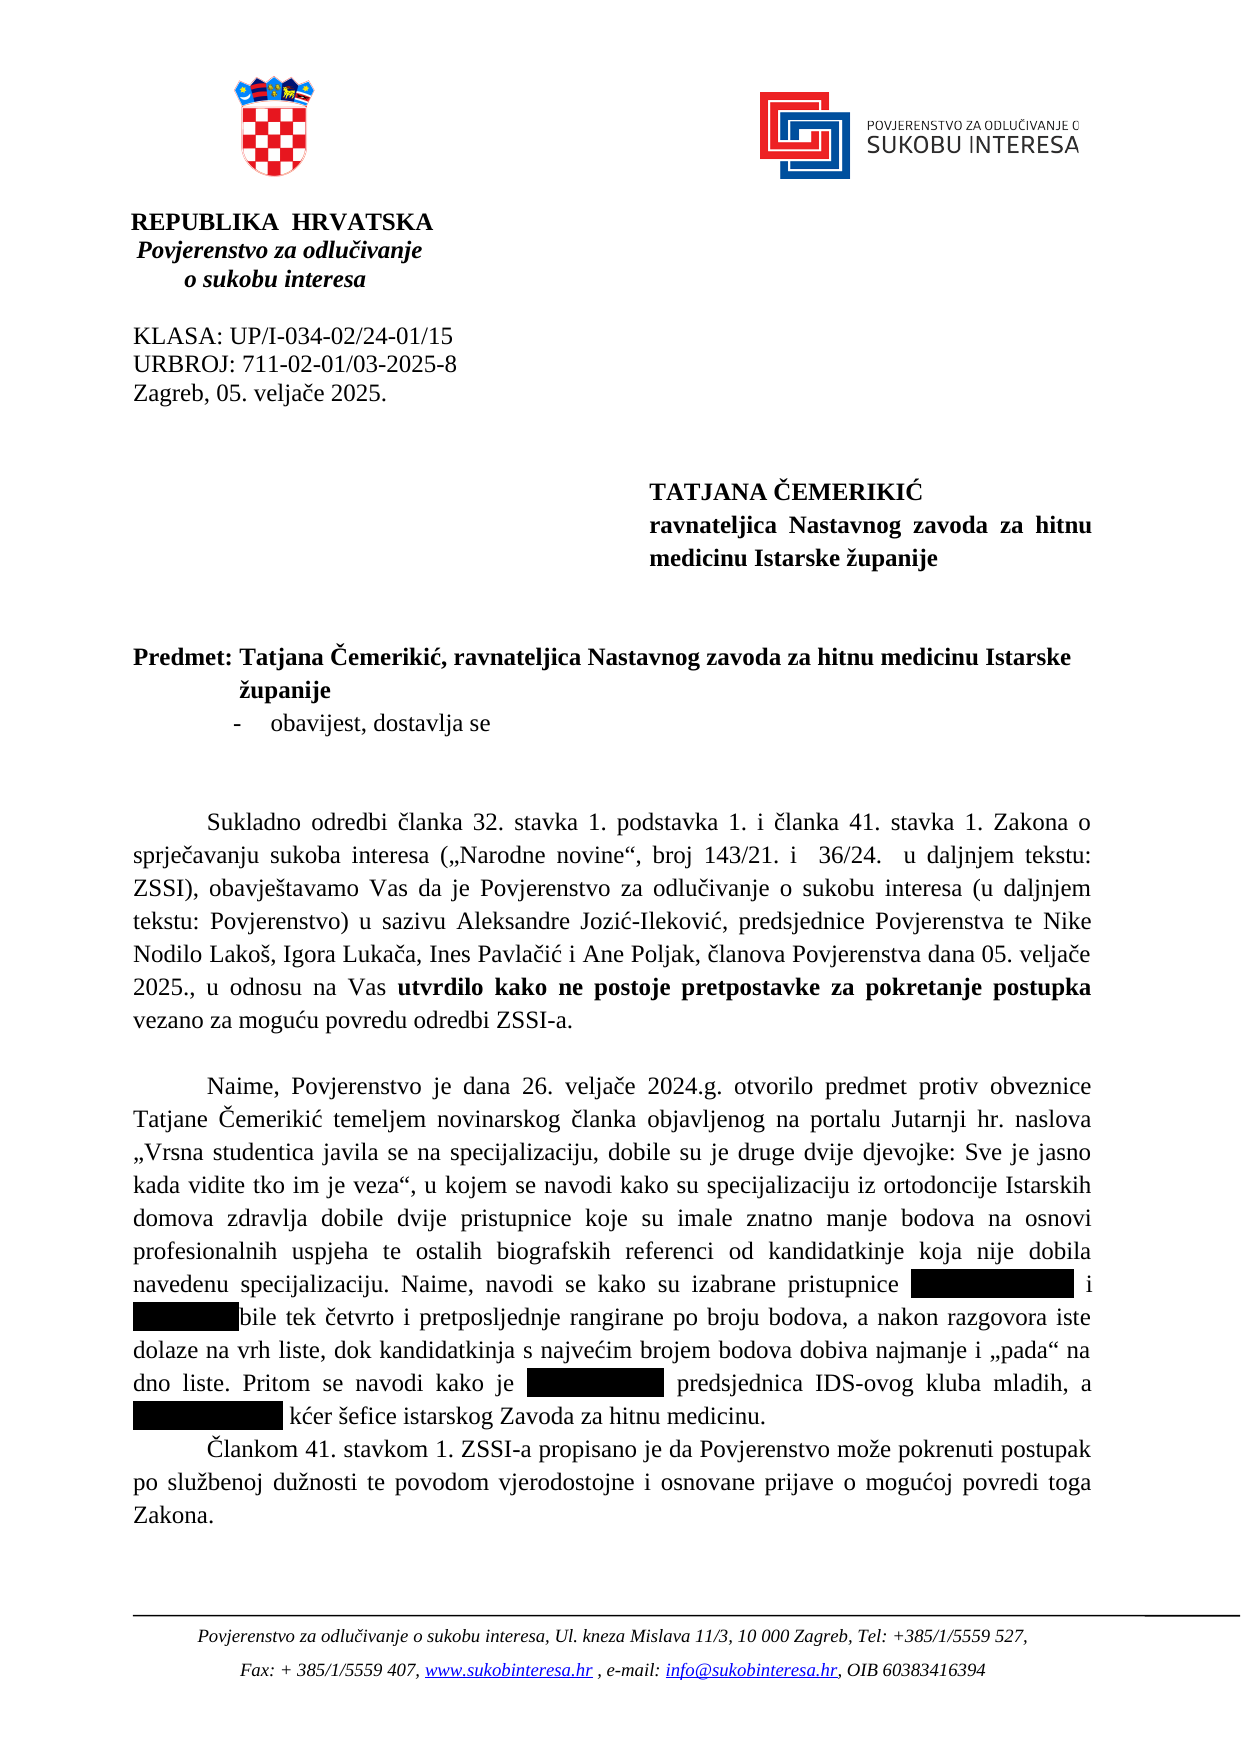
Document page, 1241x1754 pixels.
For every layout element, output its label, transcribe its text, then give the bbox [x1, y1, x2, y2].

text Naime, Povjerenstvo je dana 26. veljače 2024.g. otvorilo predmet protiv obveznice Tatjane Čemerikić temeljem novinarskog članka objavljenog na portalu Jutarnji hr. naslova „Vrsna studentica javila se na specijalizaciju, dobile su je druge dvije djevojke: Sve je jasno kada vidite tko im je veza“, u kojem se navodi kako su specijalizaciju iz ortodoncije Istarskih domova zdravlja dobile dvije pristupnice koje su imale znatno manje bodova na osnovi profesionalnih uspjeha te ostalih biografskih referenci od kandidatkinje koja nije dobila navedenu specijalizaciju. Naime, navodi se kako su izabrane pristupnice ……………….. i ………….bile tek četvrto i pretposljednje rangirane po broju bodova, a nakon razgovora iste dolaze na vrh liste, dok kandidatkinja s najvećim brojem bodova dobiva najmanje i „pada“ na dno liste. Pritom se navodi kako je …………….. predsjednica IDS-ovog kluba mladih, a ……………… kćer šefice istarskog Zavoda za hitnu medicinu. [133, 1071, 1092, 1430]
text ravnateljica Nastavnog zavoda za hitnu medicinu Istarske županije [649, 510, 1092, 572]
text Zagreb, 05. veljače 2025. [133, 378, 1092, 407]
picture [231, 73, 320, 179]
text Predmet: Tatjana Čemerikić, ravnateljica Nastavnog zavoda za hitnu medicinu Istarske [133, 642, 1092, 671]
picture [760, 92, 1079, 179]
text Člankom 41. stavkom 1. ZSSI-a propisano je da Povjerenstvo može pokrenuti postupak po službenoj dužnosti te povodom vjerodostojne i osnovane prijave o mogućoj povredi toga Zakona. [133, 1434, 1092, 1529]
text KLASA: UP/I-034-02/24-01/15 [133, 321, 1092, 349]
text županije [133, 675, 1092, 703]
text Sukladno odredbi članka 32. stavka 1. podstavka 1. i članka 41. stavka 1. Zakona o sprječavanju sukoba interesa („Narodne novine“, broj 143/21. i 36/24. u daljnjem tekstu: ZSSI), obavještavamo Vas da je Povjerenstvo za odlučivanje o sukobu interesa (u daljnjem tekstu: Povjerenstvo) u sazivu Aleksandre Jozić-Ileković, predsjednice Povjerenstva te Nike Nodilo Lakoš, Igora Lukača, Ines Pavlačić i Ane Poljak, članova Povjerenstva dana 05. veljače 2025., u odnosu na Vas utvrdilo kako ne postoje pretpostavke za pokretanje postupka vezano za moguću povredu odredbi ZSSI-a. [133, 807, 1092, 1034]
list obavijest, dostavlja se [233, 708, 1092, 737]
text URBROJ: 711-02-01/03-2025-8 [133, 349, 1092, 378]
text TATJANA ČEMERIKIĆ [649, 477, 1092, 506]
